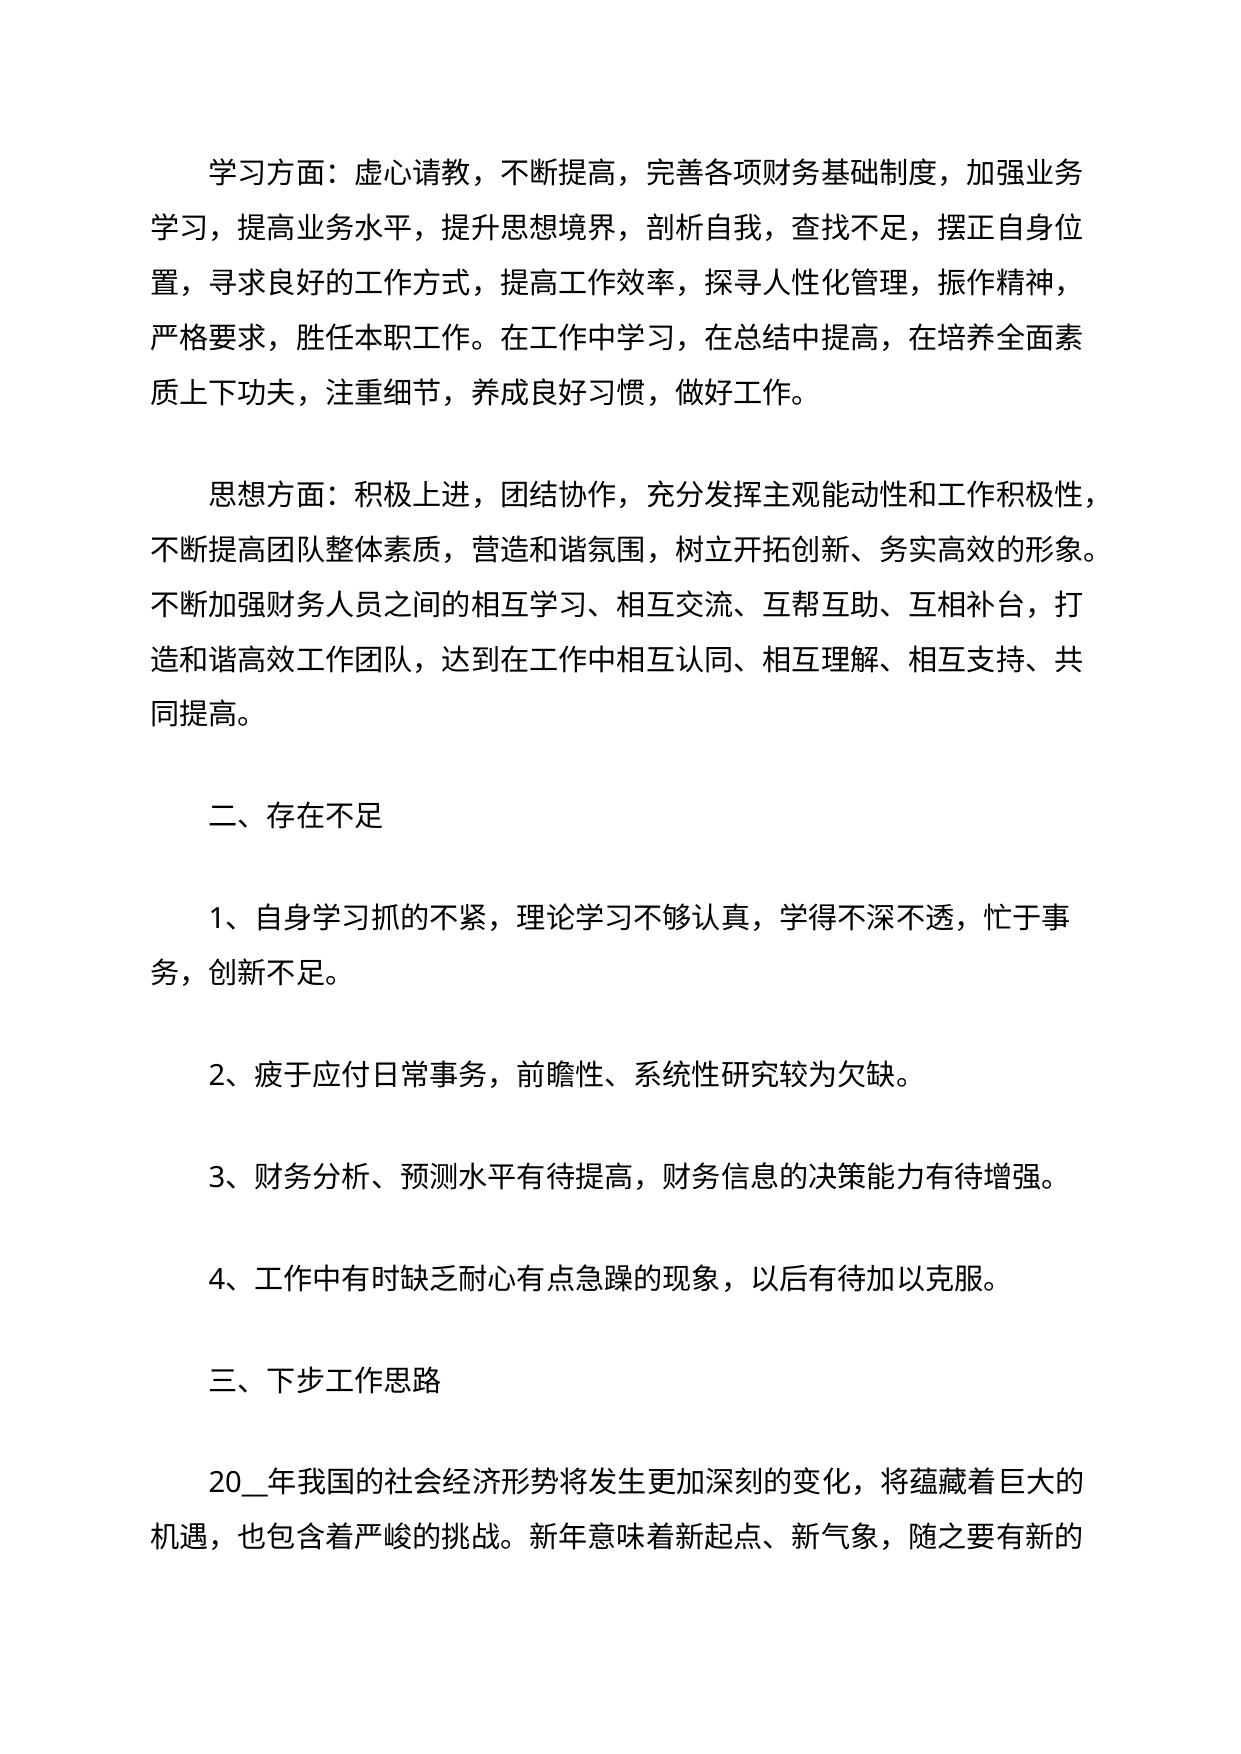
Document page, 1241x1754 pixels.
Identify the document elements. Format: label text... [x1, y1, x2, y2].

text 三、下步工作思路 [150, 1357, 1090, 1399]
text 思想方面：积极上进，团结协作，充分发挥主观能动性和工作积极性，不断提高团队整体素质，营造和谐氛围，树立开拓创新、务实高效的形象。不断加强财务人员之间的相互学习、相互交流、互帮互助、互相补台，打造和谐高效工作团队，达到在工作中相互认同、相互理解、相互支持、共同提高。 [150, 471, 1090, 733]
text 学习方面：虚心请教，不断提高，完善各项财务基础制度，加强业务学习，提高业务水平，提升思想境界，剖析自我，查找不足，摆正自身位置，寻求良好的工作方式，提高工作效率，探寻人性化管理，振作精神，严格要求，胜任本职工作。在工作中学习，在总结中提高，在培养全面素质上下功夫，注重细节，养成良好习惯，做好工作。 [150, 150, 1090, 412]
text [150, 1459, 1090, 1556]
text 3、财务分析、预测水平有待提高，财务信息的决策能力有待增强。 [150, 1153, 1090, 1196]
text 4、工作中有时缺乏耐心有点急躁的现象，以后有待加以克服。 [150, 1255, 1090, 1298]
text 二、存在不足 [150, 793, 1090, 835]
text 1、自身学习抓的不紧，理论学习不够认真，学得不深不透，忙于事务，创新不足。 [150, 894, 1090, 992]
text 2、疲于应付日常事务，前瞻性、系统性研究较为欠缺。 [150, 1051, 1090, 1094]
